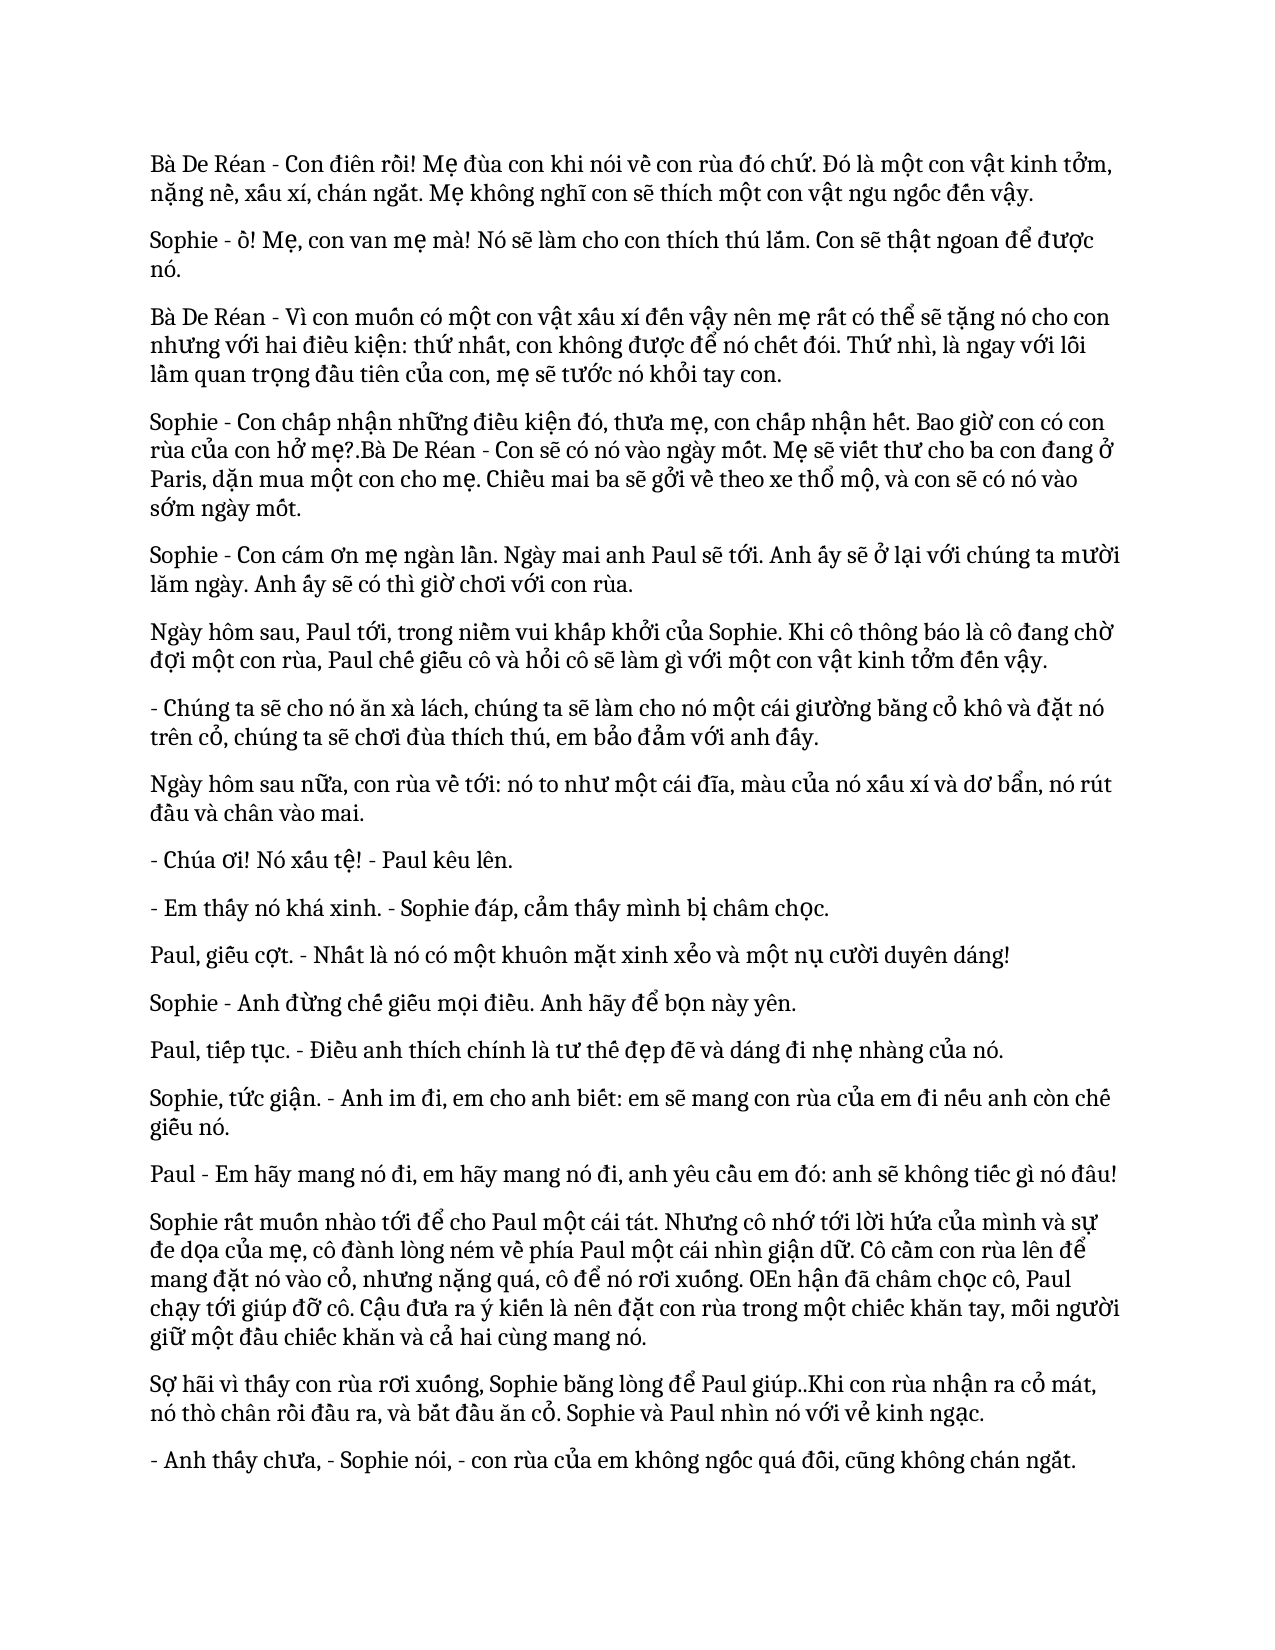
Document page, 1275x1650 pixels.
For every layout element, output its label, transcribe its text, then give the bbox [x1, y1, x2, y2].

text Sophie - Anh đừng chế giễu mọi điều. Anh hãy để bọn này yên. [150, 989, 1125, 1017]
text - Em thấy nó khá xinh. - Sophie đáp, cảm thấy mình bị châm chọc. [150, 894, 1125, 922]
text Sophie - Con chấp nhận những điều kiện đó, thưa mẹ, con chấp nhận hết. Bao giờ con có con rùa của con hở mẹ?.Bà De Réan - Con sẽ có nó vào ngày mốt. Mẹ sẽ viết thư cho ba con đang ở Paris, dặn mua một con cho mẹ. Chiều mai ba sẽ gởi về theo xe thổ mộ, và con sẽ có nó vào sớm ngày mốt. [150, 407, 1125, 522]
text Sophie - Con cám ơn mẹ ngàn lần. Ngày mai anh Paul sẽ tới. Anh ấy sẽ ở lại với chúng ta mười lăm ngày. Anh ấy sẽ có thì giờ chơi với con rùa. [150, 541, 1125, 599]
text Sợ hãi vì thấy con rùa rơi xuống, Sophie bằng lòng để Paul giúp..Khi con rùa nhận ra cỏ mát, nó thò chân rồi đầu ra, và bắt đầu ăn cỏ. Sophie và Paul nhìn nó với vẻ kinh ngạc. [150, 1370, 1125, 1427]
text - Anh thấy chưa, - Sophie nói, - con rùa của em không ngốc quá đỗi, cũng không chán ngắt. [150, 1446, 1125, 1475]
text Bà De Réan - Con điên rồi! Mẹ đùa con khi nói về con rùa đó chứ. Đó là một con vật kinh tởm, nặng nề, xấu xí, chán ngắt. Mẹ không nghĩ con sẽ thích một con vật ngu ngốc đến vậy. [150, 150, 1125, 207]
text Ngày hôm sau nữa, con rùa về tới: nó to như một cái đĩa, màu của nó xấu xí và dơ bẩn, nó rút đầu và chân vào mai. [150, 770, 1125, 827]
text Sophie - ồ! Mẹ, con van mẹ mà! Nó sẽ làm cho con thích thú lắm. Con sẽ thật ngoan để được nó. [150, 226, 1125, 284]
text Paul, giễu cợt. - Nhất là nó có một khuôn mặt xinh xẻo và một nụ cười duyên dáng! [150, 941, 1125, 970]
text Sophie rất muốn nhào tới để cho Paul một cái tát. Nhưng cô nhớ tới lời hứa của mình và sự đe dọa của mẹ, cô đành lòng ném về phía Paul một cái nhìn giận dữ. Cô cầm con rùa lên để mang đặt nó vào cỏ, nhưng nặng quá, cô để nó rơi xuống. OEn hận đã châm chọc cô, Paul chạy tới giúp đỡ cô. Cậu đưa ra ý kiến là nên đặt con rùa trong một chiếc khăn tay, mỗi người giữ một đầu chiếc khăn và cả hai cùng mang nó. [150, 1207, 1125, 1351]
text Ngày hôm sau, Paul tới, trong niềm vui khấp khởi của Sophie. Khi cô thông báo là cô đang chờ đợi một con rùa, Paul chế giễu cô và hỏi cô sẽ làm gì với một con vật kinh tởm đến vậy. [150, 617, 1125, 675]
text - Chúng ta sẽ cho nó ăn xà lách, chúng ta sẽ làm cho nó một cái giường bằng cỏ khô và đặt nó trên cỏ, chúng ta sẽ chơi đùa thích thú, em bảo đảm với anh đấy. [150, 694, 1125, 751]
text Paul - Em hãy mang nó đi, em hãy mang nó đi, anh yêu cầu em đó: anh sẽ không tiếc gì nó đâu! [150, 1160, 1125, 1189]
text - Chúa ơi! Nó xấu tệ! - Paul kêu lên. [150, 846, 1125, 875]
text Sophie, tức giận. - Anh im đi, em cho anh biết: em sẽ mang con rùa của em đi nếu anh còn chế giễu nó. [150, 1084, 1125, 1141]
text Paul, tiếp tục. - Điều anh thích chính là tư thế đẹp đẽ và dáng đi nhẹ nhàng của nó. [150, 1036, 1125, 1065]
text Bà De Réan - Vì con muốn có một con vật xấu xí đến vậy nên mẹ rất có thể sẽ tặng nó cho con nhưng với hai điều kiện: thứ nhất, con không được để nó chết đói. Thứ nhì, là ngay với lỗi lầm quan trọng đầu tiên của con, mẹ sẽ tước nó khỏi tay con. [150, 302, 1125, 389]
